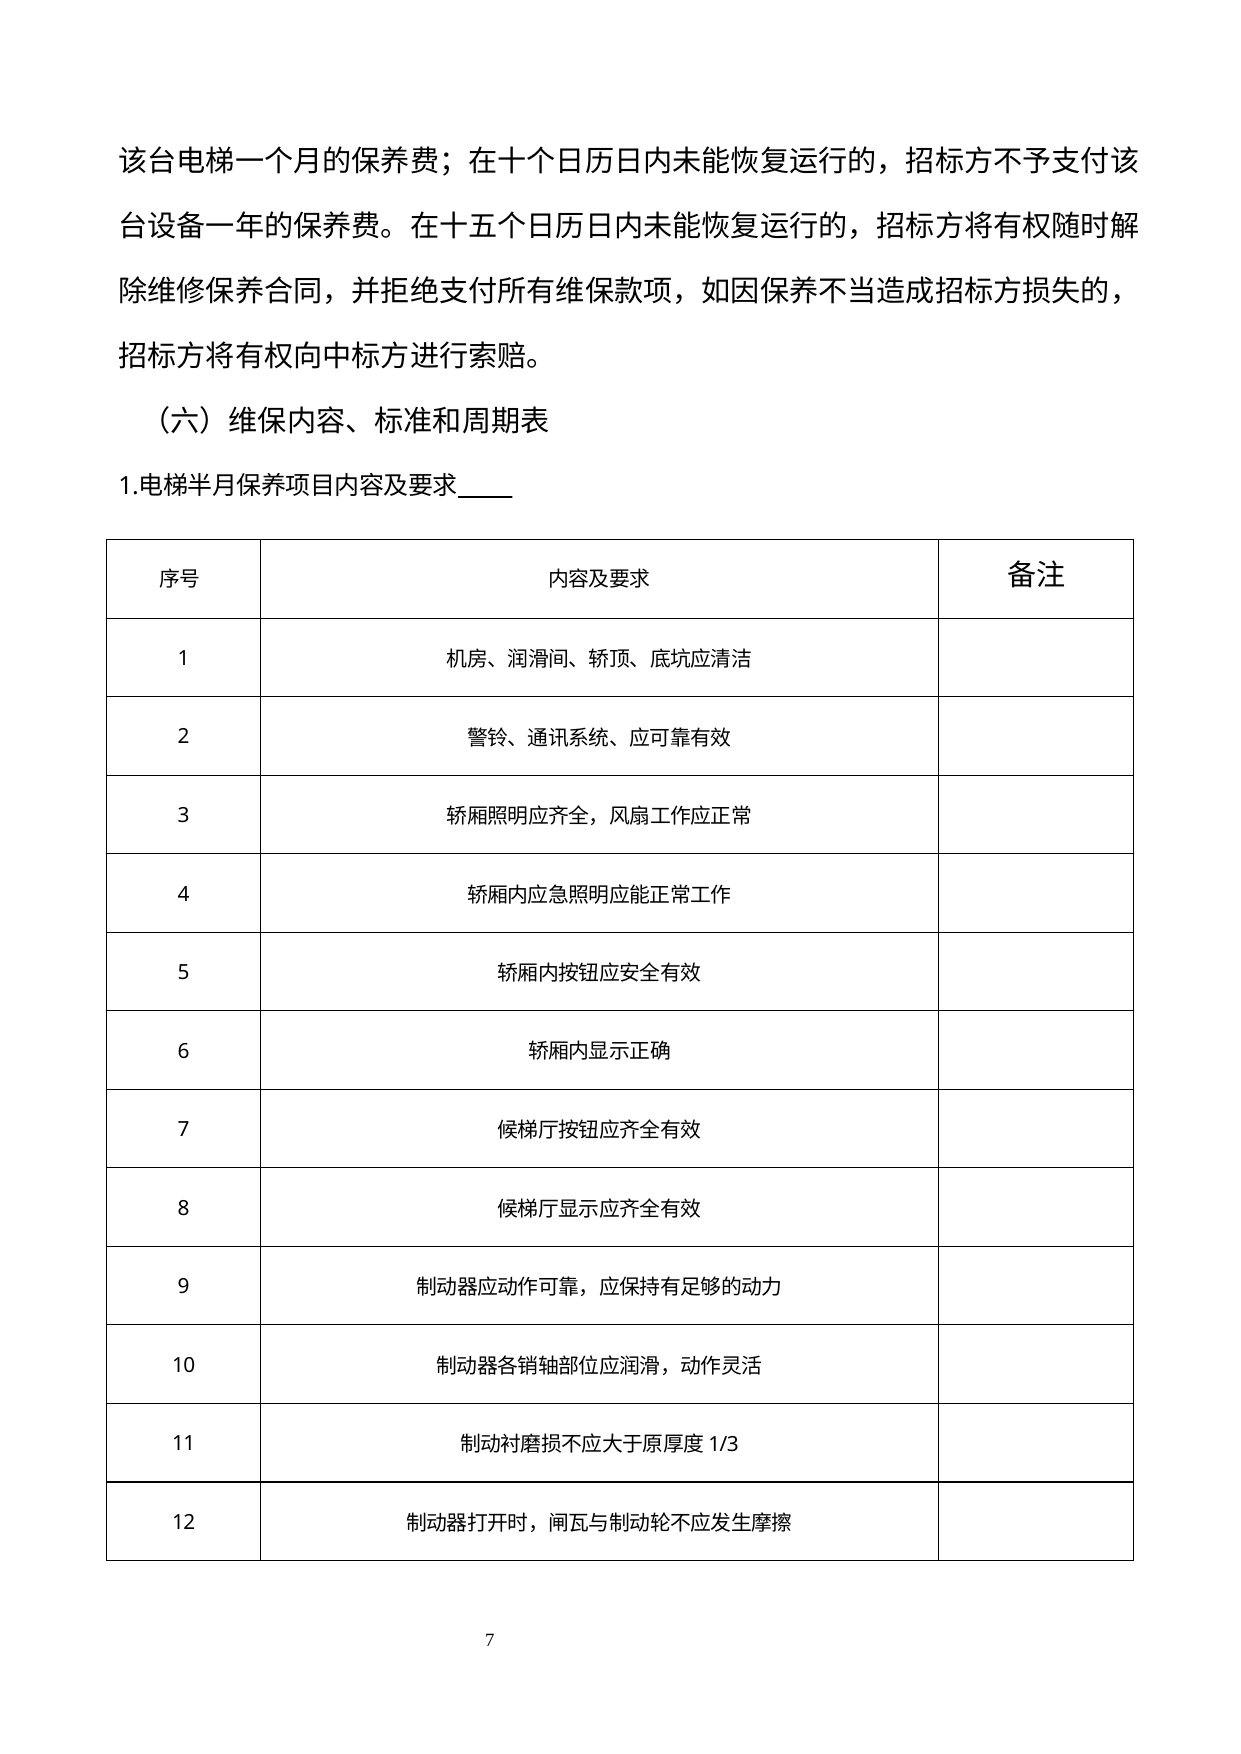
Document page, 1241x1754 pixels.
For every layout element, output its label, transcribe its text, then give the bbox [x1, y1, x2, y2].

table_cell 3 [107, 776, 260, 853]
table_cell [939, 854, 1133, 932]
table_cell 10 [107, 1325, 260, 1403]
table_cell [939, 1011, 1133, 1089]
table_cell 8 [107, 1168, 260, 1246]
table_cell 候梯厅按钮应齐全有效 [261, 1090, 938, 1167]
table_cell [939, 1404, 1133, 1481]
table_cell [939, 776, 1133, 853]
table_header 备注 [939, 540, 1133, 617]
table_cell 制动衬磨损不应大于原厚度1/3 [261, 1404, 938, 1481]
table_cell 机房、润滑间、轿顶、底坑应清洁 [261, 619, 938, 696]
table_cell [939, 1168, 1133, 1246]
table_cell [939, 1247, 1133, 1324]
table_cell 制动器应动作可靠，应保持有足够的动力 [261, 1247, 938, 1324]
table_cell 轿厢内显示正确 [261, 1011, 938, 1089]
table_cell 1 [107, 619, 260, 696]
table_cell 9 [107, 1247, 260, 1324]
table_cell 7 [107, 1090, 260, 1167]
table_cell [939, 1325, 1133, 1403]
table_header 内容及要求 [261, 540, 938, 617]
table_cell 4 [107, 854, 260, 932]
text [118, 126, 1152, 386]
table_header 序号 [107, 540, 260, 617]
table_cell 候梯厅显示应齐全有效 [261, 1168, 938, 1246]
table_cell 轿厢照明应齐全，风扇工作应正常 [261, 776, 938, 853]
table_cell 制动器打开时，闸瓦与制动轮不应发生摩擦 [261, 1483, 938, 1560]
table_cell [939, 1483, 1133, 1560]
table_cell 轿厢内按钮应安全有效 [261, 933, 938, 1010]
table_cell [939, 933, 1133, 1010]
table_cell [939, 619, 1133, 696]
table_cell 警铃、通讯系统、应可靠有效 [261, 697, 938, 774]
list 1.电梯半月保养项目内容及要求 [118, 451, 1152, 516]
table_cell [939, 697, 1133, 774]
table_cell [939, 1090, 1133, 1167]
table_cell 11 [107, 1404, 260, 1481]
table_cell 6 [107, 1011, 260, 1089]
table_cell 2 [107, 697, 260, 774]
table_cell 轿厢内应急照明应能正常工作 [261, 854, 938, 932]
table_cell 5 [107, 933, 260, 1010]
table_cell 12 [107, 1483, 260, 1560]
text （六）维保内容、标准和周期表 [118, 386, 1152, 451]
table_cell 制动器各销轴部位应润滑，动作灵活 [261, 1325, 938, 1403]
